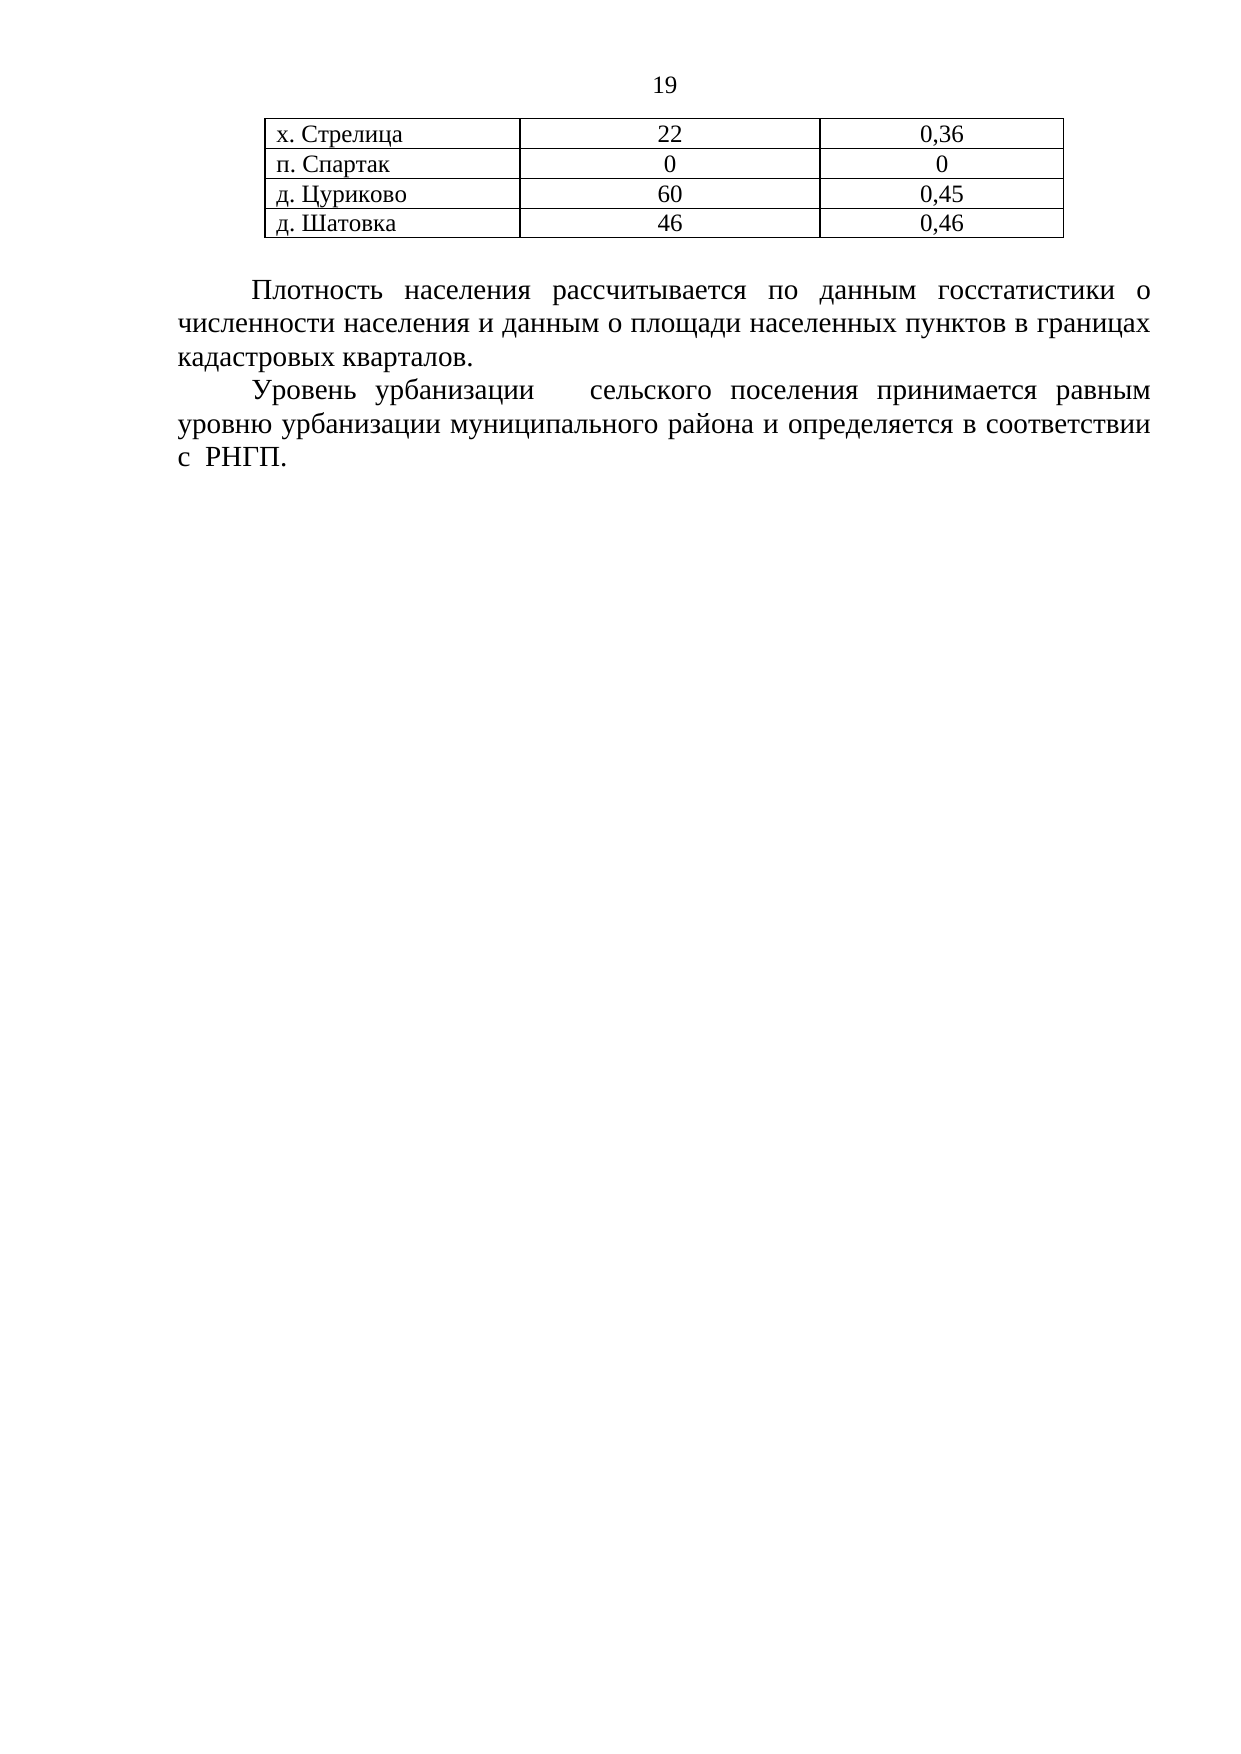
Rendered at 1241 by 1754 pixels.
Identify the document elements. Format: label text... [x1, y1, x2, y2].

table_cell п. Спартак [266, 149, 519, 178]
table_cell 0,46 [821, 209, 1063, 237]
table_cell д. Цуриково [266, 179, 519, 207]
table_cell 60 [521, 179, 819, 207]
table_cell 46 [521, 209, 819, 237]
text Уровень урбанизации сельского поселения принимается равным уровню урбанизации муниципального района и определяется в соответствии с РНГП. [177, 372, 1152, 473]
table_cell 0 [821, 149, 1063, 178]
text Плотность населения рассчитывается по данным госстатистики о численности населения и данным о площади населенных пунктов в границах кадастровых кварталов. [177, 272, 1152, 372]
table_cell д. Шатовка [266, 209, 519, 237]
table_cell х. Стрелица [266, 119, 519, 148]
table_cell 22 [521, 119, 819, 148]
table_cell 0,45 [821, 179, 1063, 207]
table_cell 0 [521, 149, 819, 178]
table_cell 0,36 [821, 119, 1063, 148]
